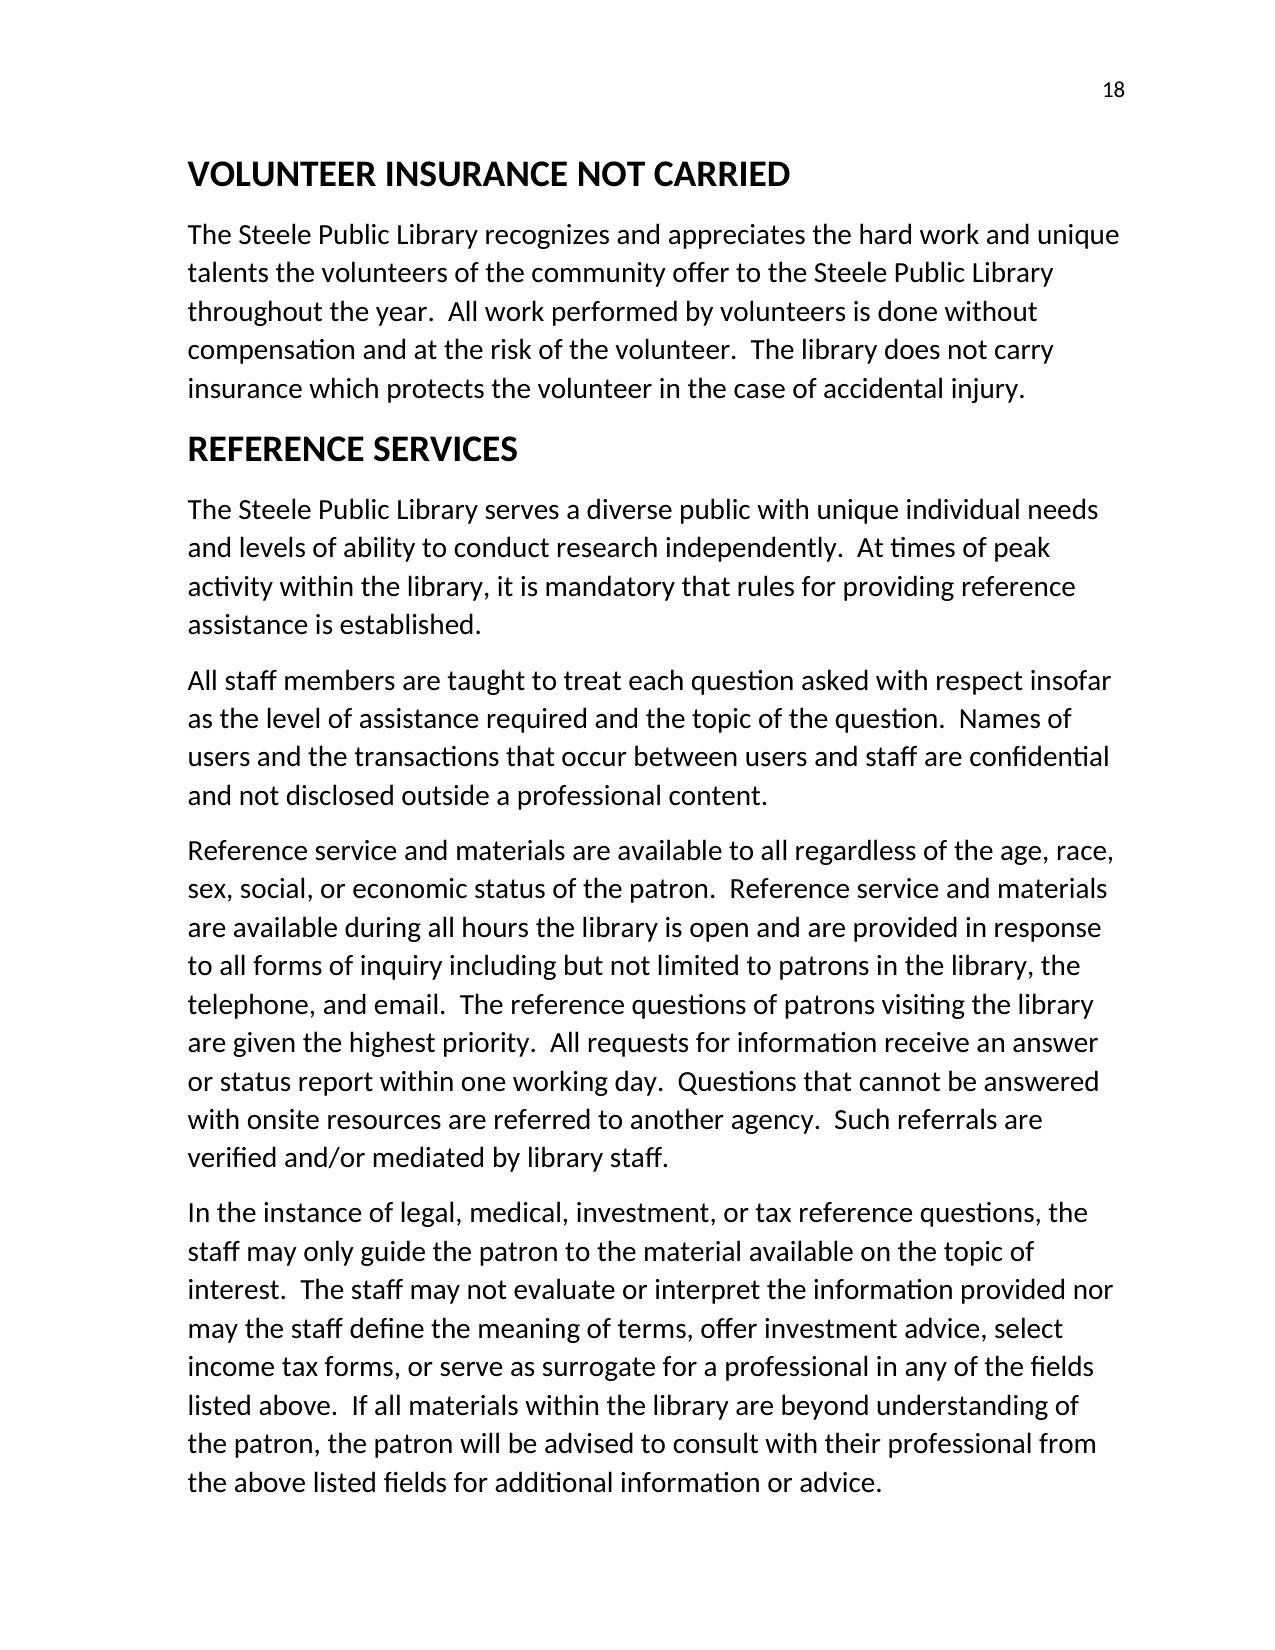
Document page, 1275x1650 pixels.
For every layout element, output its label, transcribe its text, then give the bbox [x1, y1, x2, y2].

text The Steele Public Library recognizes and appreciates the hard work and unique talents the volunteers of the community offer to the Steele Public Library throughout the year. All work performed by volunteers is done without compensation and at the risk of the volunteer. The library does not carry insurance which protects the volunteer in the case of accidental injury. [187, 216, 1125, 406]
text VOLUNTEER INSURANCE NOT CARRIED [187, 150, 1125, 196]
text REFERENCE SERVICES [187, 425, 1125, 471]
text The Steele Public Library serves a diverse public with unique individual needs and levels of ability to conduct research independently. At times of peak activity within the library, it is mandatory that rules for providing reference assistance is established. [187, 491, 1125, 642]
text Reference service and materials are available to all regardless of the age, race, sex, social, or economic status of the patron. Reference service and materials are available during all hours the library is open and are provided in response to all forms of inquiry including but not limited to patrons in the library, the telephone, and email. The reference questions of patrons visiting the library are given the highest priority. All requests for information receive an answer or status report within one working day. Questions that cannot be answered with onsite resources are referred to another agency. Such referrals are verified and/or mediated by library staff. [187, 832, 1125, 1175]
text All staff members are taught to treat each question asked with respect insofar as the level of assistance required and the topic of the question. Names of users and the transactions that occur between users and staff are confidential and not disclosed outside a professional content. [187, 662, 1125, 812]
text In the instance of legal, medical, investment, or tax reference questions, the staff may only guide the patron to the material available on the topic of interest. The staff may not evaluate or interpret the information provided nor may the staff define the meaning of terms, offer investment advice, select income tax forms, or serve as surrogate for a professional in any of the fields listed above. If all materials within the library are beyond understanding of the patron, the patron will be advised to consult with their professional from the above listed fields for additional information or advice. [187, 1194, 1125, 1499]
